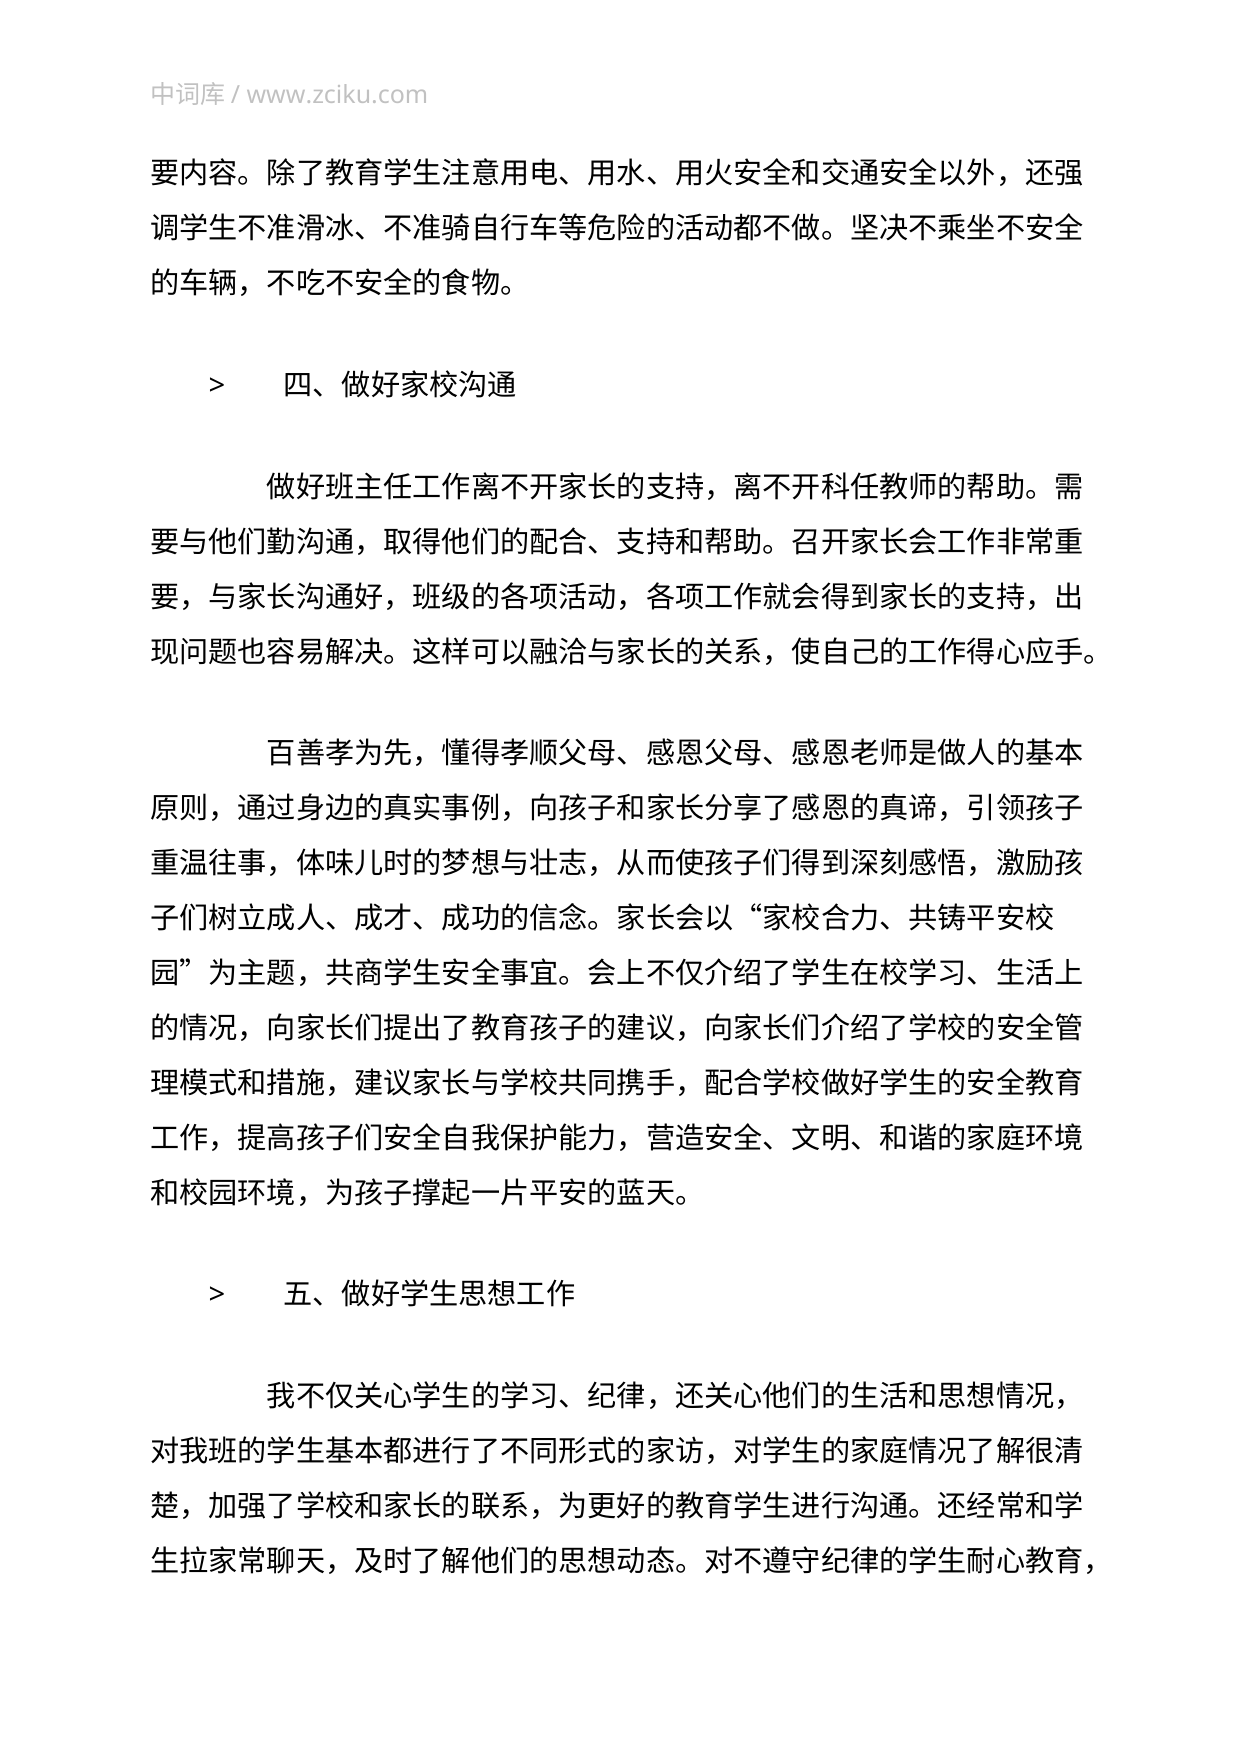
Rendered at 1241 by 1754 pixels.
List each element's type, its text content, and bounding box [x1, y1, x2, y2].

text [150, 150, 1090, 302]
text > 四、做好家校沟通 [150, 362, 1090, 404]
text > 五、做好学生思想工作 [150, 1271, 1090, 1313]
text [150, 1373, 1090, 1580]
text 百善孝为先，懂得孝顺父母、感恩父母、感恩老师是做人的基本原则，通过身边的真实事例，向孩子和家长分享了感恩的真谛，引领孩子重温往事，体味儿时的梦想与壮志，从而使孩子们得到深刻感悟，激励孩子们树立成人、成才、成功的信念。家长会以“家校合力、共铸平安校园”为主题，共商学生安全事宜。会上不仅介绍了学生在校学习、生活上的情况，向家长们提出了教育孩子的建议，向家长们介绍了学校的安全管理模式和措施，建议家长与学校共同携手，配合学校做好学生的安全教育工作，提高孩子们安全自我保护能力，营造安全、文明、和谐的家庭环境和校园环境，为孩子撑起一片平安的蓝天。 [150, 730, 1090, 1211]
text 做好班主任工作离不开家长的支持，离不开科任教师的帮助。需要与他们勤沟通，取得他们的配合、支持和帮助。召开家长会工作非常重要，与家长沟通好，班级的各项活动，各项工作就会得到家长的支持，出现问题也容易解决。这样可以融洽与家长的关系，使自己的工作得心应手。 [150, 463, 1090, 671]
